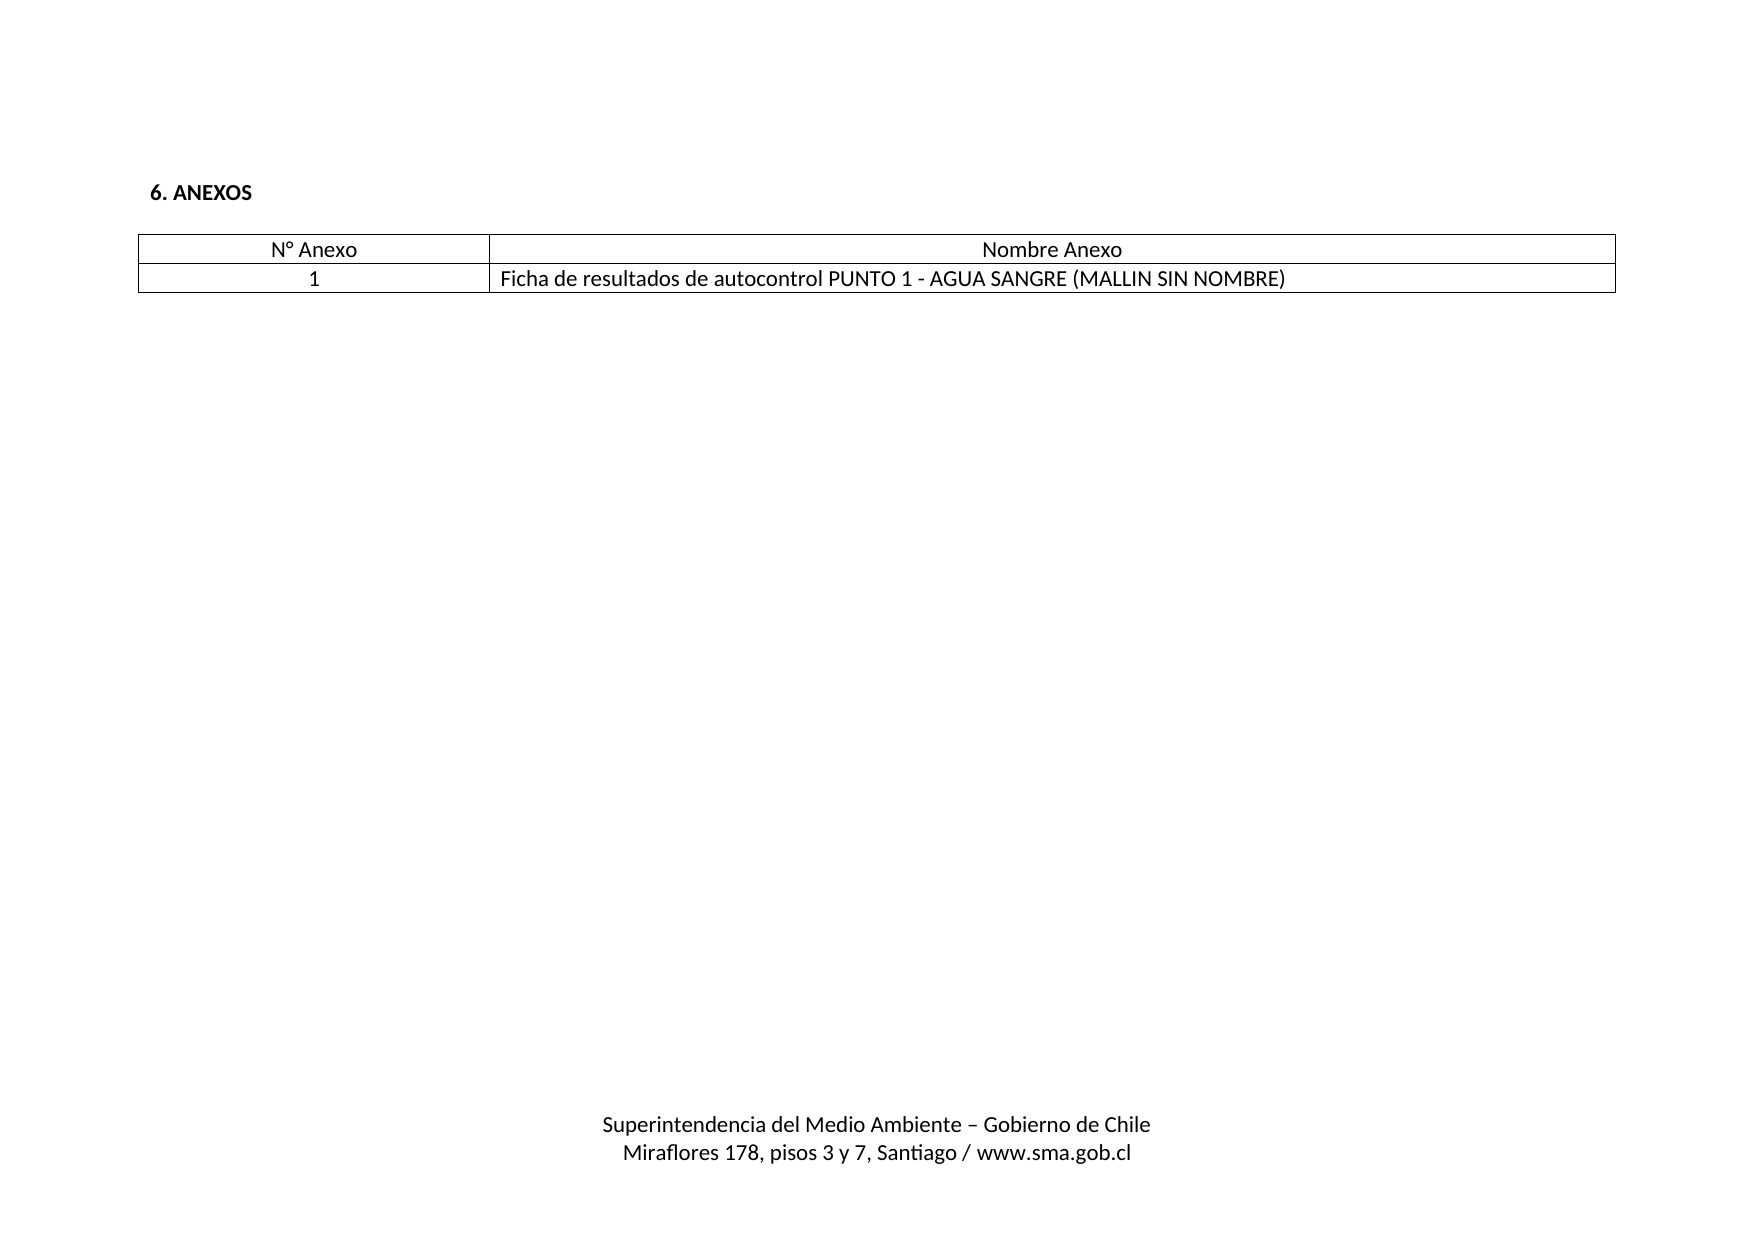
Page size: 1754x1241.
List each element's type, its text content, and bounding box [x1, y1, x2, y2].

table_header Nombre Anexo [490, 235, 1615, 263]
table_cell 1 [139, 264, 489, 292]
table_header N° Anexo [139, 235, 489, 263]
table_cell Ficha de resultados de autocontrol PUNTO 1 - AGUA SANGRE (MALLIN SIN NOMBRE) [490, 264, 1615, 292]
text 6. ANEXOS [150, 150, 1604, 206]
